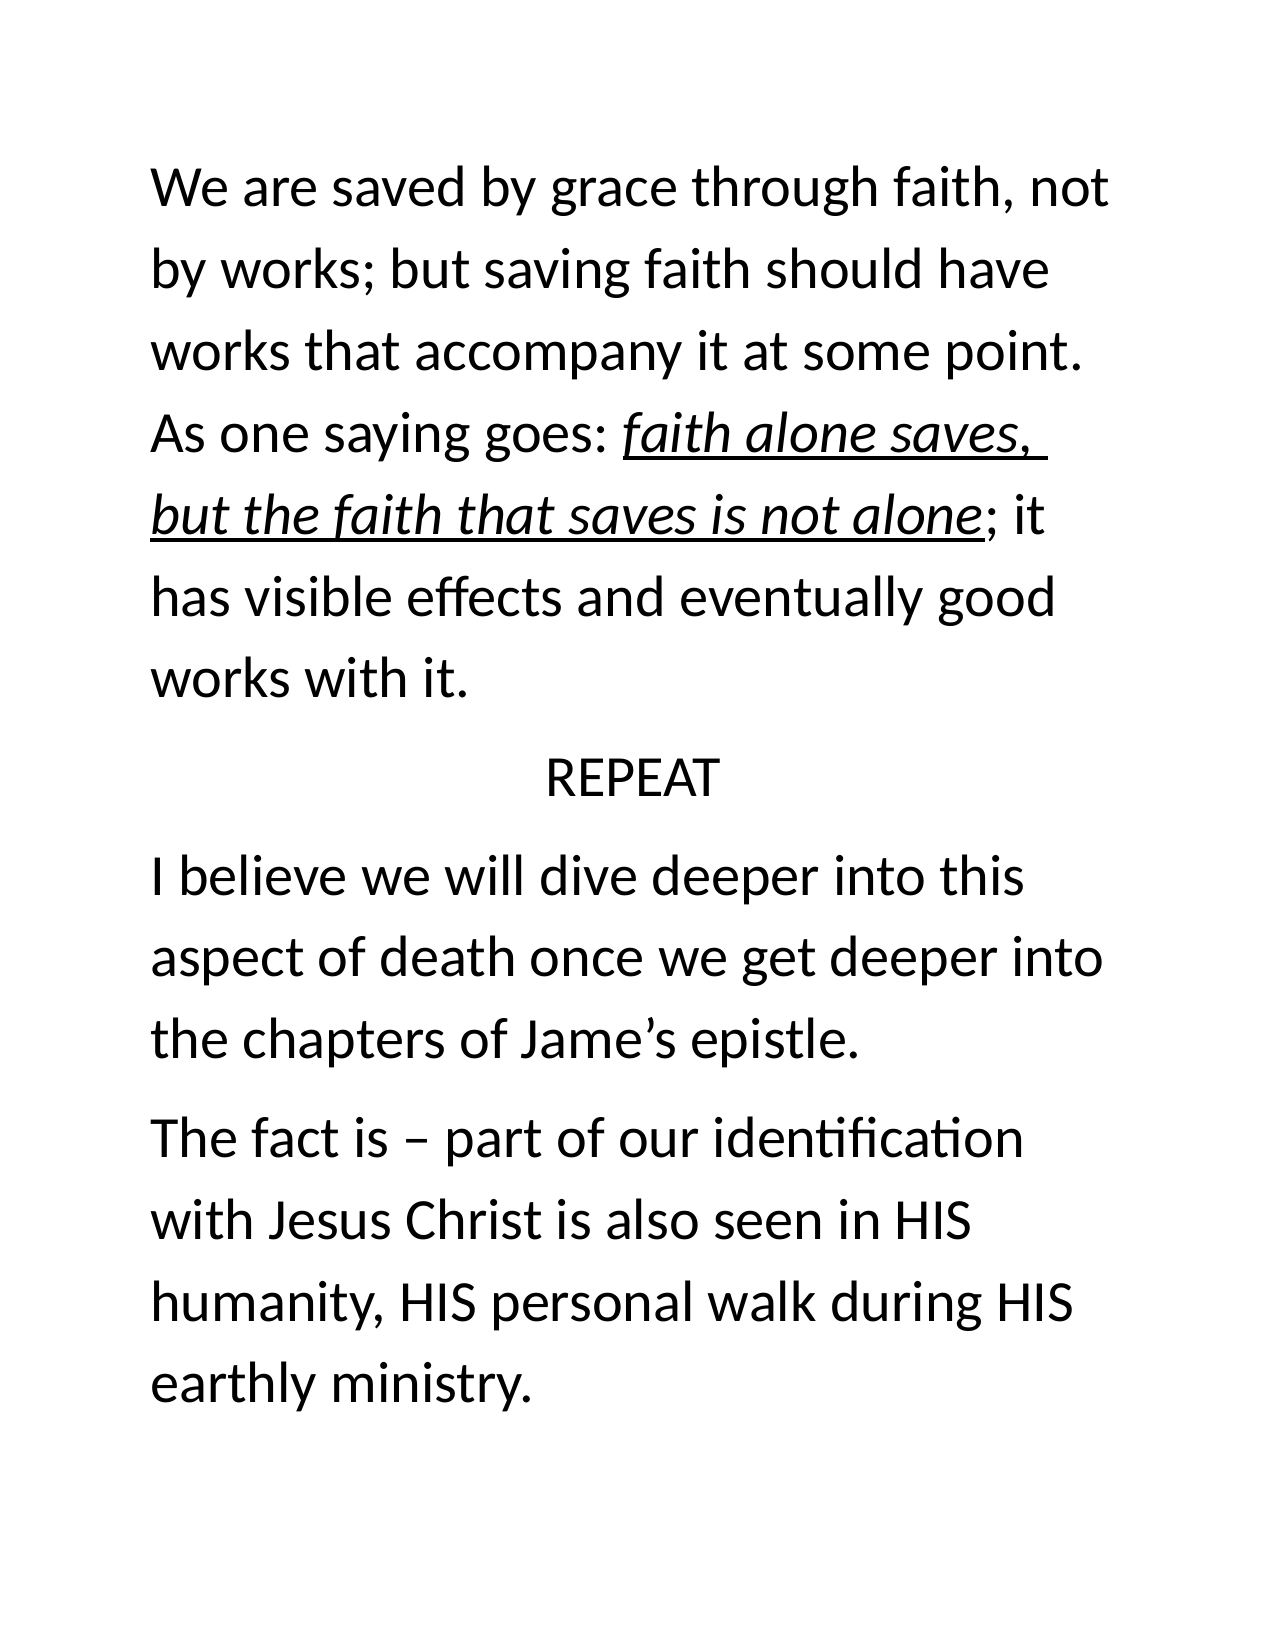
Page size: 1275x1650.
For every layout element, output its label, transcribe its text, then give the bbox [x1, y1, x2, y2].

text The fact is – part of our identification with Jesus Christ is also seen in HIS humanity, HIS personal walk during HIS earthly ministry. [150, 1101, 1125, 1417]
text I believe we will dive deeper into this aspect of death once we get deeper into the chapters of Jame’s epistle. [150, 838, 1125, 1073]
text We are saved by grace through faith, not by works; but saving faith should have works that accompany it at some point. As one saying goes: faith alone saves, but the faith that saves is not alone; it has visible effects and eventually good works with it. [150, 150, 1125, 712]
text REPEAT [150, 740, 1125, 811]
